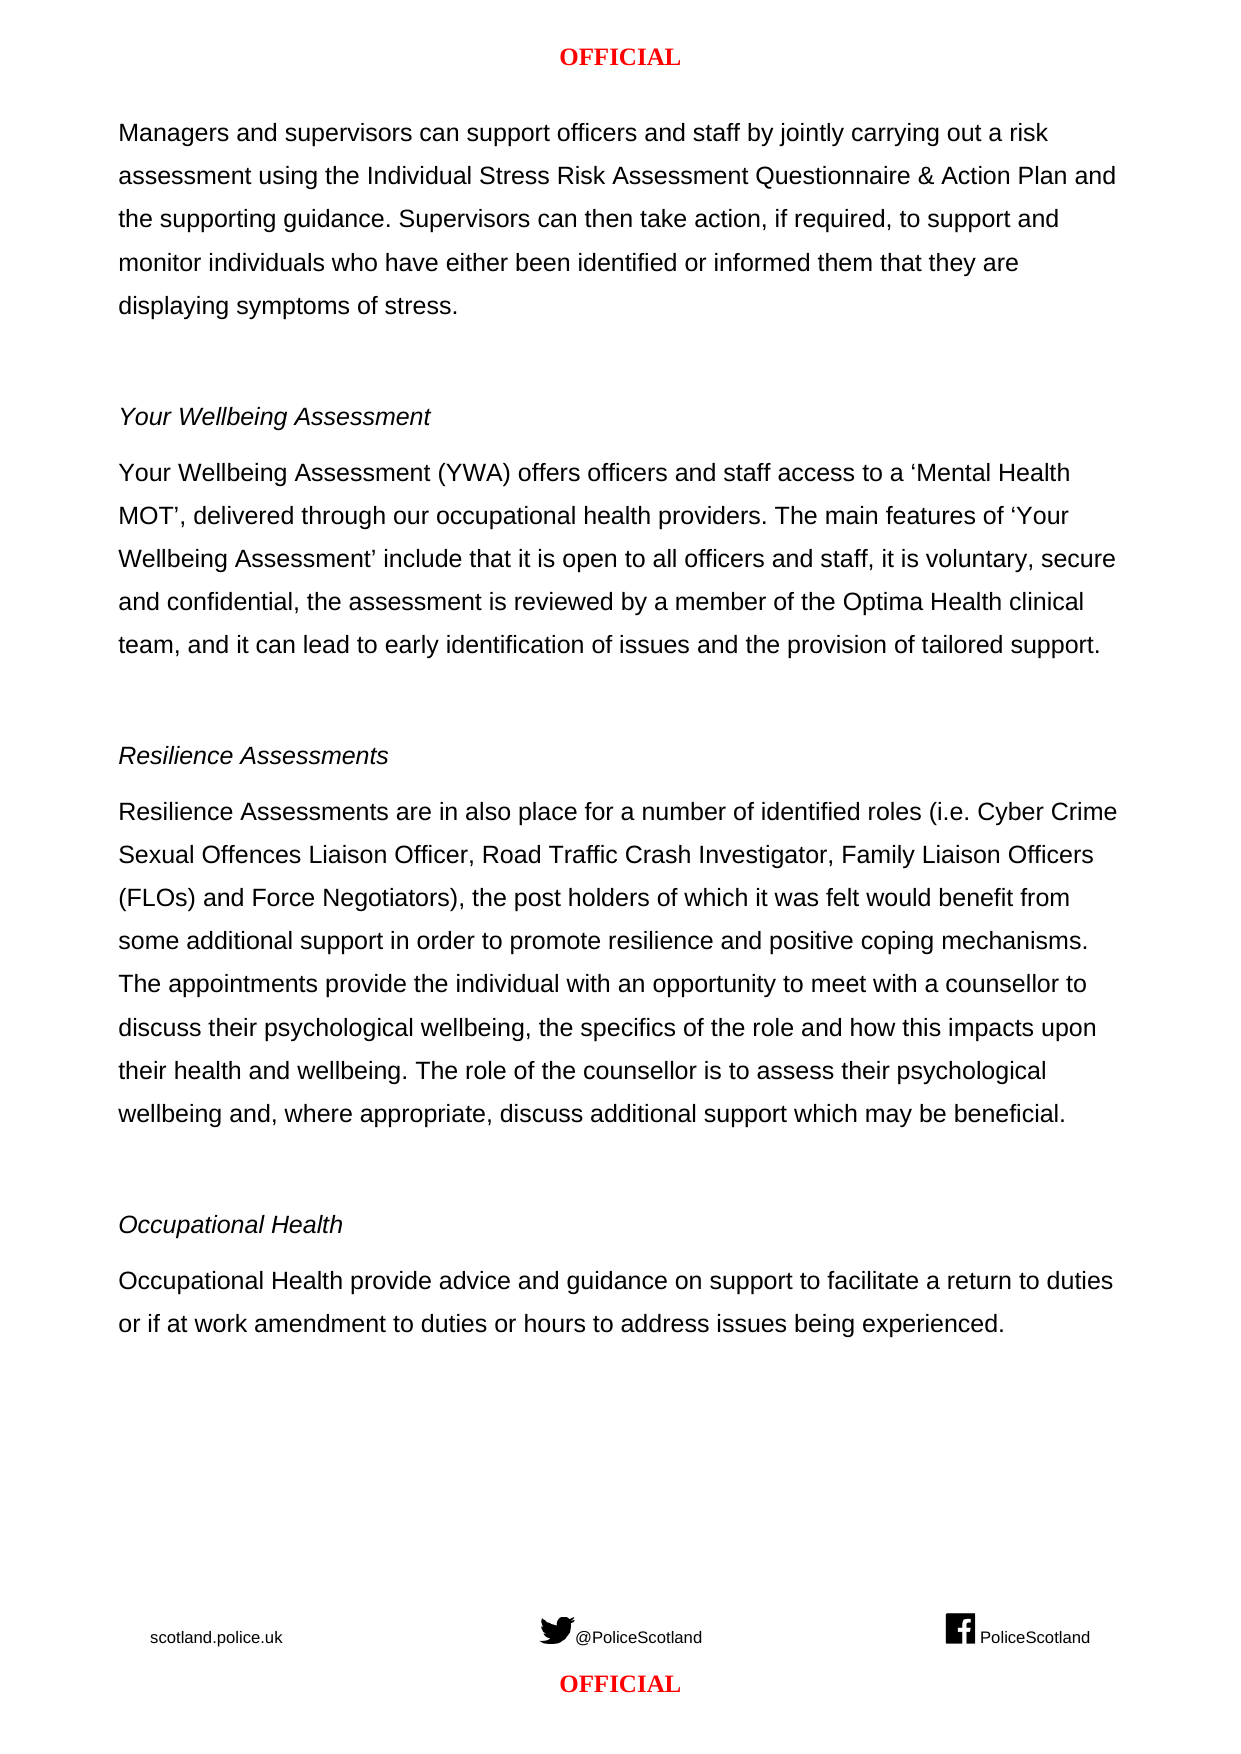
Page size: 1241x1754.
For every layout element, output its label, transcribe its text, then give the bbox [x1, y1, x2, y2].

text Occupational Health [118, 1210, 1122, 1239]
text Resilience Assessments [118, 741, 1122, 770]
text Your Wellbeing Assessment (YWA) offers officers and staff access to a ‘Mental Health MOT’, delivered through our occupational health providers. The main features of ‘Your Wellbeing Assessment’ include that it is open to all officers and staff, it is voluntary, secure and confidential, the assessment is reviewed by a member of the Optima Health clinical team, and it can lead to early identification of issues and the provision of tailored support. [118, 457, 1122, 659]
text Managers and supervisors can support officers and staff by jointly carrying out a risk assessment using the Individual Stress Risk Assessment Questionnaire & Action Plan and the supporting guidance. Supervisors can then take action, if required, to support and monitor individuals who have either been identified or informed them that they are displaying symptoms of stress. [118, 118, 1122, 319]
text Occupational Health provide advice and guidance on support to facilitate a return to duties or if at work amendment to duties or hours to address issues being experienced. [118, 1266, 1122, 1337]
text Resilience Assessments are in also place for a number of identified roles (i.e. Cyber Crime Sexual Offences Liaison Officer, Road Traffic Crash Investigator, Family Liaison Officers (FLOs) and Force Negotiators), the post holders of which it was felt would benefit from some additional support in order to promote resilience and positive coping mechanisms. The appointments provide the individual with an opportunity to meet with a counsellor to discuss their psychological wellbeing, the specifics of the role and how this impacts upon their health and wellbeing. The role of the counsellor is to assess their psychological wellbeing and, where appropriate, discuss additional support which may be beneficial. [118, 797, 1122, 1127]
picture [538, 1617, 575, 1644]
picture [945, 1613, 976, 1644]
text Your Wellbeing Assessment [118, 402, 1122, 431]
